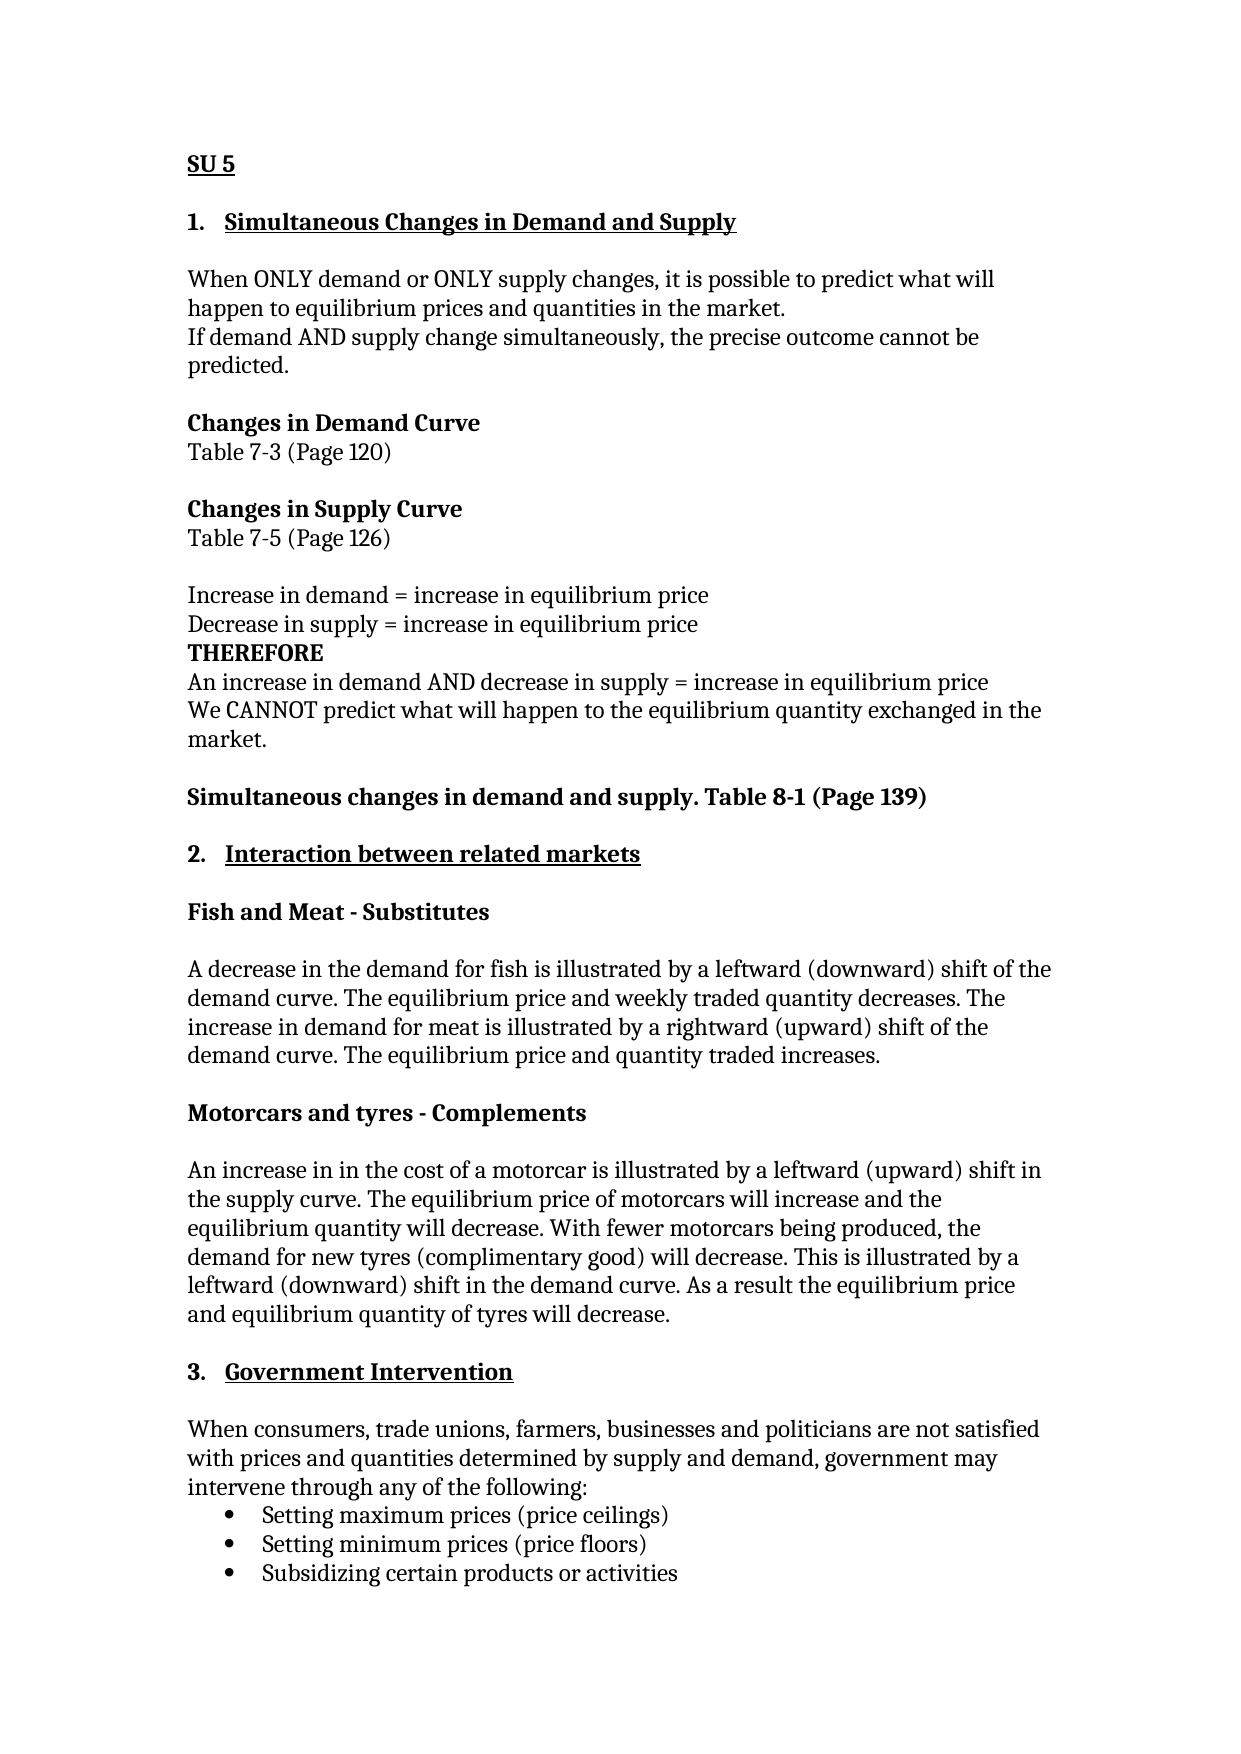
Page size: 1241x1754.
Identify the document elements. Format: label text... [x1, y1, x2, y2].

text Changes in Supply Curve [187, 495, 1053, 524]
text SU 5 [187, 150, 1053, 179]
text Motorcars and tyres - Complements [187, 1099, 1053, 1127]
text Changes in Demand Curve [187, 409, 1053, 437]
text An increase in demand AND decrease in supply = increase in equilibrium price [187, 667, 1053, 696]
list Subsidizing certain products or activities [225, 1559, 1053, 1587]
text We CANNOT predict what will happen to the equilibrium quantity exchanged in the market. [187, 696, 1053, 754]
list Setting maximum prices (price ceilings) [225, 1501, 1053, 1530]
text Fish and Meat - Substitutes [187, 897, 1053, 926]
list Government Intervention [187, 1357, 1053, 1386]
text Simultaneous changes in demand and supply. Table 8-1 (Page 139) [187, 782, 1053, 811]
text Table 7-5 (Page 126) [187, 524, 1053, 552]
text When consumers, trade unions, farmers, businesses and politicians are not satisfied with prices and quantities determined by supply and demand, government may intervene through any of the following: [187, 1415, 1053, 1501]
text Increase in demand = increase in equilibrium price [187, 581, 1053, 610]
text When ONLY demand or ONLY supply changes, it is possible to predict what will happen to equilibrium prices and quantities in the market. [187, 265, 1053, 322]
text An increase in in the cost of a motorcar is illustrated by a leftward (upward) shift in the supply curve. The equilibrium price of motorcars will increase and the equilibrium quantity will decrease. With fewer motorcars being produced, the demand for new tyres (complimentary good) will decrease. This is illustrated by a leftward (downward) shift in the demand curve. As a result the equilibrium price and equilibrium quantity of tyres will decrease. [187, 1156, 1053, 1329]
list Interaction between related markets [187, 840, 1053, 869]
text THEREFORE [187, 639, 1053, 667]
text Table 7-3 (Page 120) [187, 437, 1053, 466]
text A decrease in the demand for fish is illustrated by a leftward (downward) shift of the demand curve. The equilibrium price and weekly traded quantity decreases. The increase in demand for meat is illustrated by a rightward (upward) shift of the demand curve. The equilibrium price and quantity traded increases. [187, 955, 1053, 1070]
text Decrease in supply = increase in equilibrium price [187, 610, 1053, 639]
list Simultaneous Changes in Demand and Supply [187, 207, 1053, 236]
list Setting minimum prices (price floors) [225, 1530, 1053, 1559]
text If demand AND supply change simultaneously, the precise outcome cannot be predicted. [187, 322, 1053, 380]
